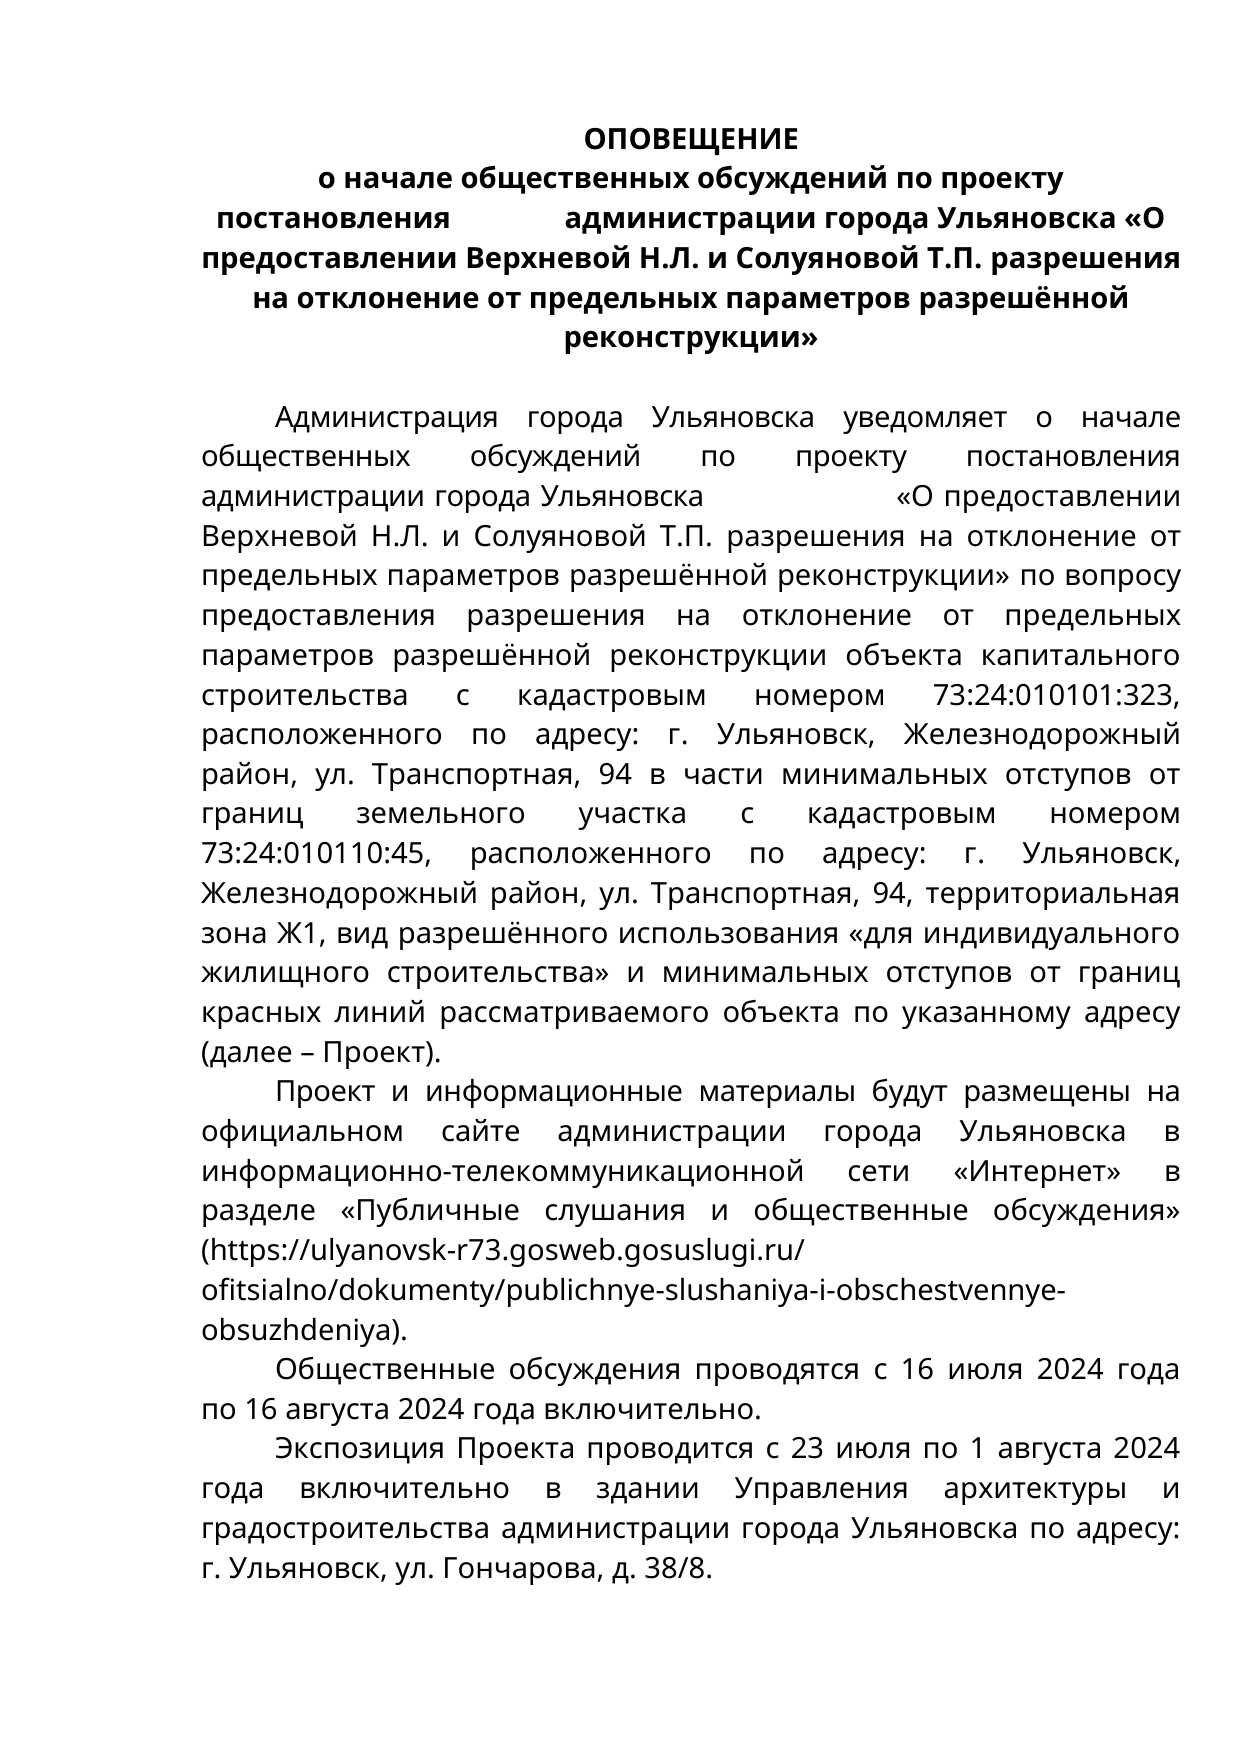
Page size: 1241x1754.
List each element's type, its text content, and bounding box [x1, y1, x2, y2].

text ОПОВЕЩЕНИЕ [201, 118, 1181, 158]
text Общественные обсуждения проводятся с 16 июля 2024 года по 16 августа 2024 года включительно. [201, 1348, 1181, 1428]
text Экспозиция Проекта проводится с 23 июля по 1 августа 2024 года включительно в здании Управления архитектуры и градостроительства администрации города Ульяновска по адресу: г. Ульяновск, ул. Гончарова, д. 38/8. [201, 1428, 1181, 1587]
title о начале общественных обсуждений по проекту постановления администрации города Ульяновска «О предоставлении Верхневой Н.Л. и Солуяновой Т.П. разрешения на отклонение от предельных параметров разрешённой реконструкции» [201, 158, 1181, 356]
text Администрация города Ульяновска уведомляет о начале общественных обсуждений по проекту постановления администрации города Ульяновска «О предоставлении Верхневой Н.Л. и Солуяновой Т.П. разрешения на отклонение от предельных параметров разрешённой реконструкции» по вопросу предоставления разрешения на отклонение от предельных параметров разрешённой реконструкции объекта капитального строительства с кадастровым номером 73:24:010101:323, расположенного по адресу: г. Ульяновск, Железнодорожный район, ул. Транспортная, 94 в части минимальных отступов от границ земельного участка с кадастровым номером 73:24:010110:45, расположенного по адресу: г. Ульяновск, Железнодорожный район, ул. Транспортная, 94, территориальная зона Ж1, вид разрешённого использования «для индивидуального жилищного строительства» и минимальных отступов от границ красных линий рассматриваемого объекта по указанному адресу (далее – Проект). [201, 396, 1181, 1071]
list Проект и информационные материалы будут размещены на официальном сайте администрации города Ульяновска в информационно-телекоммуникационной сети «Интернет» в разделе «Публичные слушания и общественные обсуждения» (https://ulyanovsk-r73.gosweb.gosuslugi.ru/ ofitsialno/dokumenty/publichnye-slushaniya-i-obschestvennye-obsuzhdeniya). [201, 1071, 1181, 1348]
